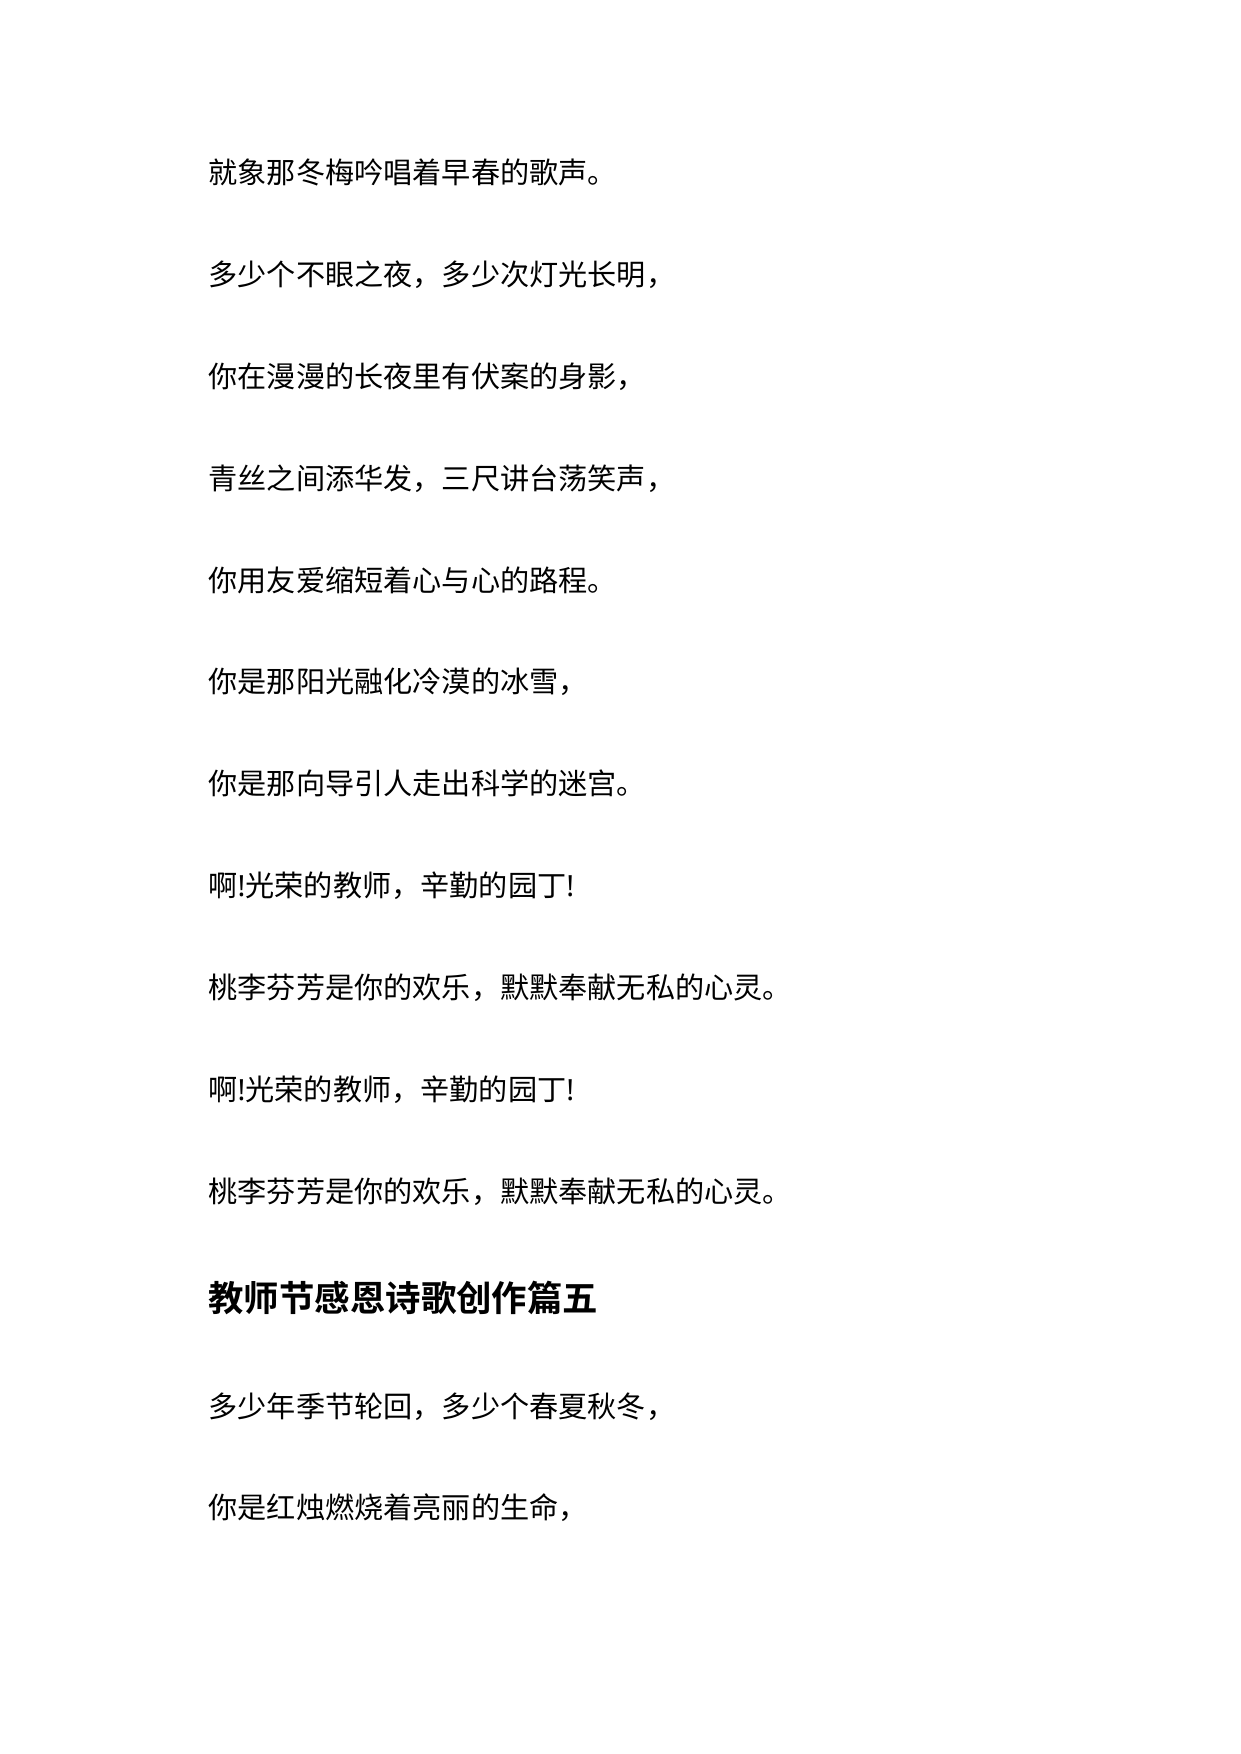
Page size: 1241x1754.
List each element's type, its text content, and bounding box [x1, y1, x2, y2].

text 你是那向导引人走出科学的迷宫。 [150, 761, 1090, 803]
text 桃李芬芳是你的欢乐，默默奉献无私的心灵。 [150, 1168, 1090, 1210]
text 你是那阳光融化冷漠的冰雪， [150, 659, 1090, 701]
text 就象那冬梅吟唱着早春的歌声。 [150, 150, 1090, 192]
text 多少个不眼之夜，多少次灯光长明， [150, 252, 1090, 294]
text 青丝之间添华发，三尺讲台荡笑声， [150, 455, 1090, 498]
text 你用友爱缩短着心与心的路程。 [150, 557, 1090, 599]
text 啊!光荣的教师，辛勤的园丁! [150, 1066, 1090, 1108]
text 多少年季节轮回，多少个春夏秋冬， [150, 1383, 1090, 1426]
text 啊!光荣的教师，辛勤的园丁! [150, 862, 1090, 905]
text 教师节感恩诗歌创作篇五 [150, 1270, 1090, 1321]
text 桃李芬芳是你的欢乐，默默奉献无私的心灵。 [150, 964, 1090, 1007]
text 你是红烛燃烧着亮丽的生命， [150, 1485, 1090, 1527]
text 你在漫漫的长夜里有伏案的身影， [150, 353, 1090, 396]
